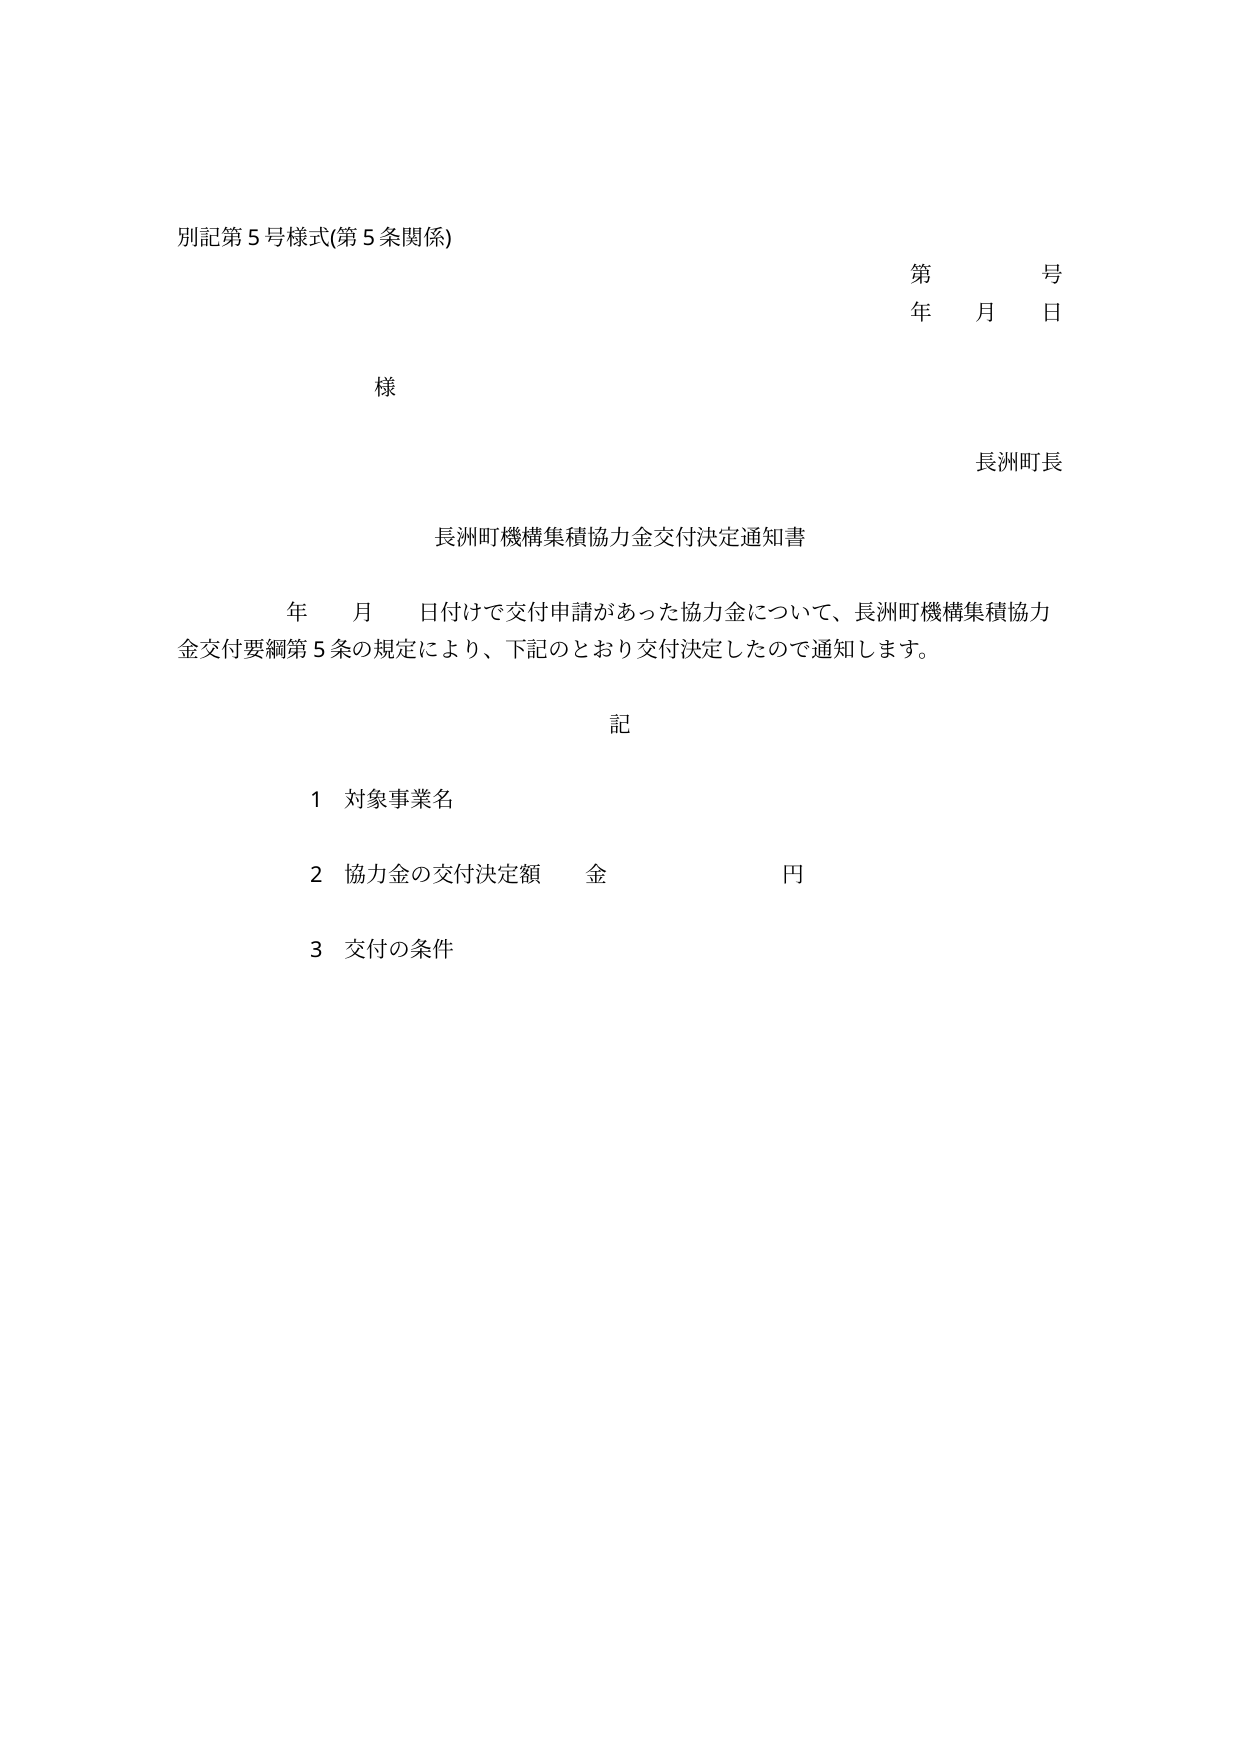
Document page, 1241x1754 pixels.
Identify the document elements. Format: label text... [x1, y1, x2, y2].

text 年 月 日付けで交付申請があった協力金について、長洲町機構集積協力金交付要綱第5条の規定により、下記のとおり交付決定したので通知します。 [177, 592, 1063, 667]
text 記 [177, 704, 1063, 742]
text 長洲町機構集積協力金交付決定通知書 [177, 517, 1063, 554]
text 長洲町長 [177, 442, 1063, 479]
text 2 協力金の交付決定額 金 円 [310, 854, 1063, 892]
text 年 月 日 [177, 292, 1063, 329]
text 別記第5号様式(第5条関係) [177, 217, 1063, 254]
text 3 交付の条件 [310, 929, 1063, 967]
text 1 対象事業名 [310, 779, 1063, 817]
text 第 号 [177, 254, 1063, 292]
text 様 [177, 367, 1063, 404]
